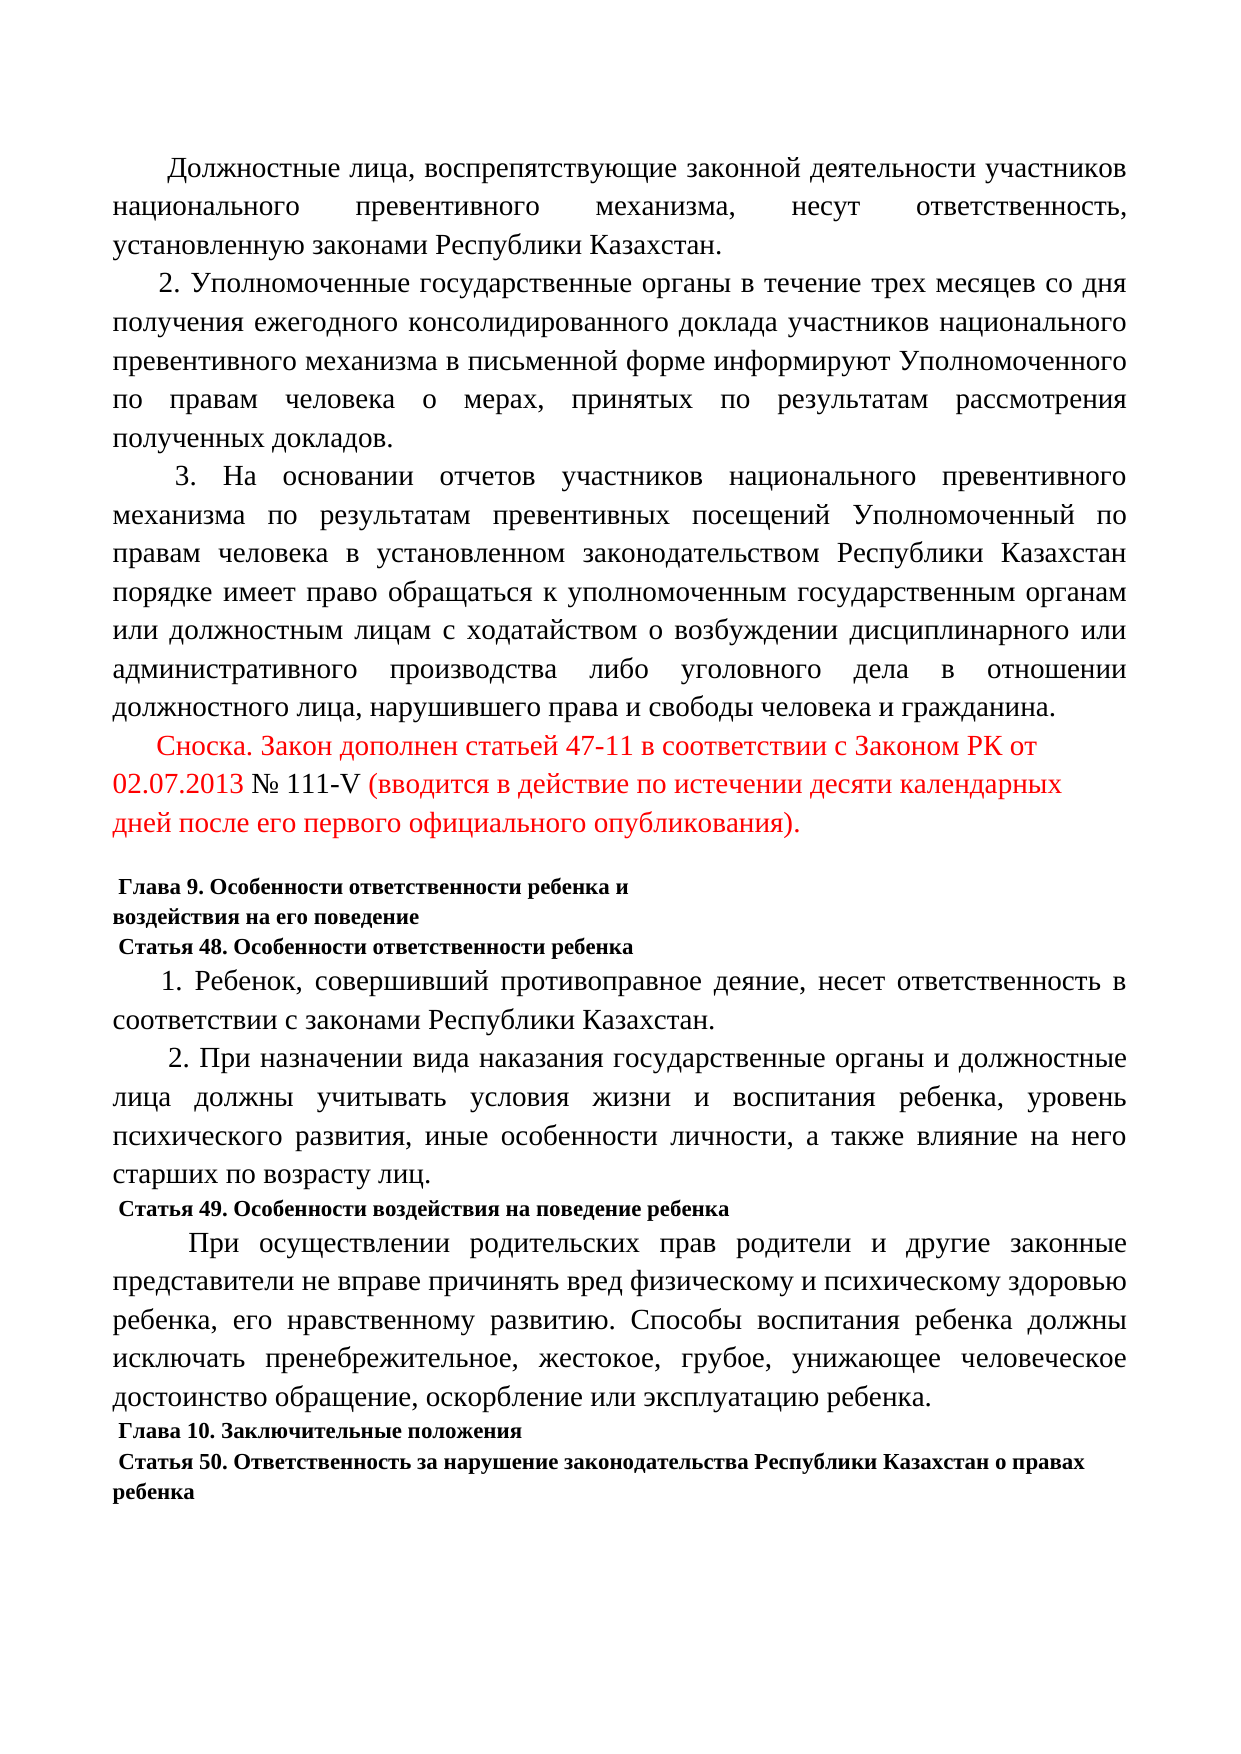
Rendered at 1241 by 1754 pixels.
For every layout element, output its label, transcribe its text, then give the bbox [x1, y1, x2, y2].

text 1. Ребенок, совершивший противоправное деяние, несет ответственность в соответствии с законами Республики Казахстан. [112, 963, 1128, 1036]
text При осуществлении родительских прав родители и другие законные представители не вправе причинять вред физическому и психическому здоровью ребенка, его нравственному развитию. Способы воспитания ребенка должны исключать пренебрежительное, жестокое, грубое, унижающее человеческое достоинство обращение, оскорбление или эксплуатацию ребенка. [112, 1225, 1128, 1413]
text Глава 9. Особенности ответственности ребенка и воздействия на его поведение [112, 873, 1128, 929]
text 2. Уполномоченные государственные органы в течение трех месяцев со дня получения ежегодного консолидированного доклада участников национального превентивного механизма в письменной форме информируют Уполномоченного по правам человека о мерах, принятых по результатам рассмотрения полученных докладов. [112, 266, 1128, 453]
text Сноска. Закон дополнен статьей 47-11 в соответствии с Законом РК от 02.07.2013 № 111-V (вводится в действие по истечении десяти календарных дней после его первого официального опубликования). [112, 728, 1128, 869]
text 2. При назначении вида наказания государственные органы и должностные лица должны учитывать условия жизни и воспитания ребенка, уровень психического развития, иные особенности личности, а также влияние на него старших по возрасту лиц. [112, 1041, 1128, 1190]
text Глава 10. Заключительные положения [112, 1418, 1128, 1444]
text Статья 50. Ответственность за нарушение законодательства Республики Казахстан о правах ребенка [112, 1448, 1128, 1504]
text Статья 49. Особенности воздействия на поведение ребенка [112, 1195, 1128, 1221]
text Статья 48. Особенности ответственности ребенка [112, 933, 1128, 959]
text 3. На основании отчетов участников национального превентивного механизма по результатам превентивных посещений Уполномоченный по правам человека в установленном законодательством Республики Казахстан порядке имеет право обращаться к уполномоченным государственным органам или должностным лицам с ходатайством о возбуждении дисциплинарного или административного производства либо уголовного дела в отношении должностного лица, нарушившего права и свободы человека и гражданина. [112, 458, 1128, 723]
text Должностные лица, воспрепятствующие законной деятельности участников национального превентивного механизма, несут ответственность, установленную законами Республики Казахстан. [112, 150, 1128, 261]
